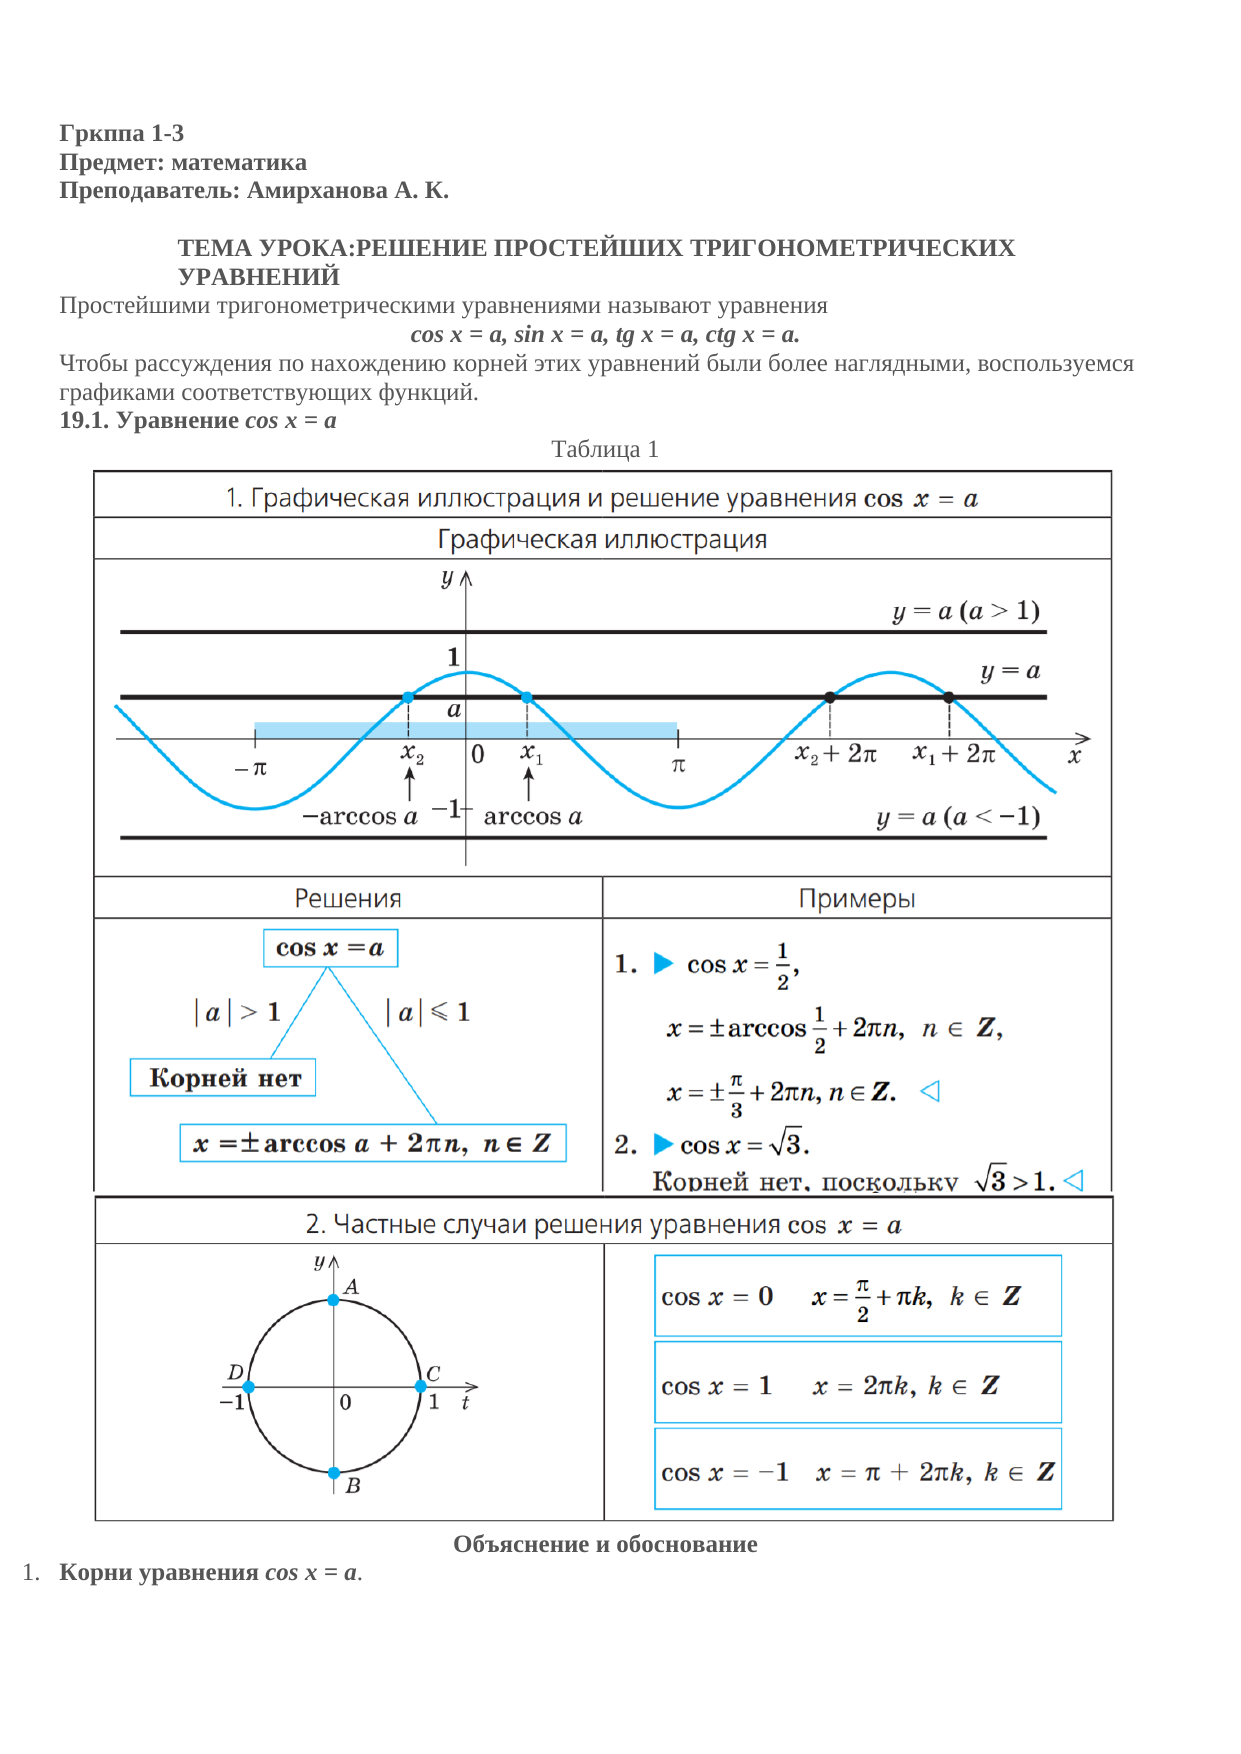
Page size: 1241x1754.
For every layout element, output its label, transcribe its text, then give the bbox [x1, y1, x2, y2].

text Преподаватель: Амирханова А. К. [59, 176, 1152, 204]
text Таблица 1 [59, 434, 1152, 463]
text Гркппа 1-3 [59, 118, 1152, 147]
text Объяснение и обоснование [59, 1529, 1152, 1557]
text cos x = a, sin x = a, tg x = a, ctg x = a. [59, 319, 1152, 348]
text Чтобы рассуждения по нахождению корней этих уравнений были более наглядными, воспользуемся графиками соответствующих функций. [59, 348, 1152, 406]
text Предмет: математика [59, 147, 1152, 176]
list Корни уравнения cos x = a. [22, 1557, 1152, 1586]
picture [92, 463, 1119, 1529]
text 19.1. Уравнение cos x = a [59, 406, 1152, 434]
text Простейшими тригонометрическими уравнениями называют уравнения [59, 291, 1152, 319]
text ТЕМА УРОКА:РЕШЕНИЕ ПРОСТЕЙШИХ ТРИГОНОМЕТРИЧЕСКИХ УРАВНЕНИЙ [177, 233, 1152, 291]
